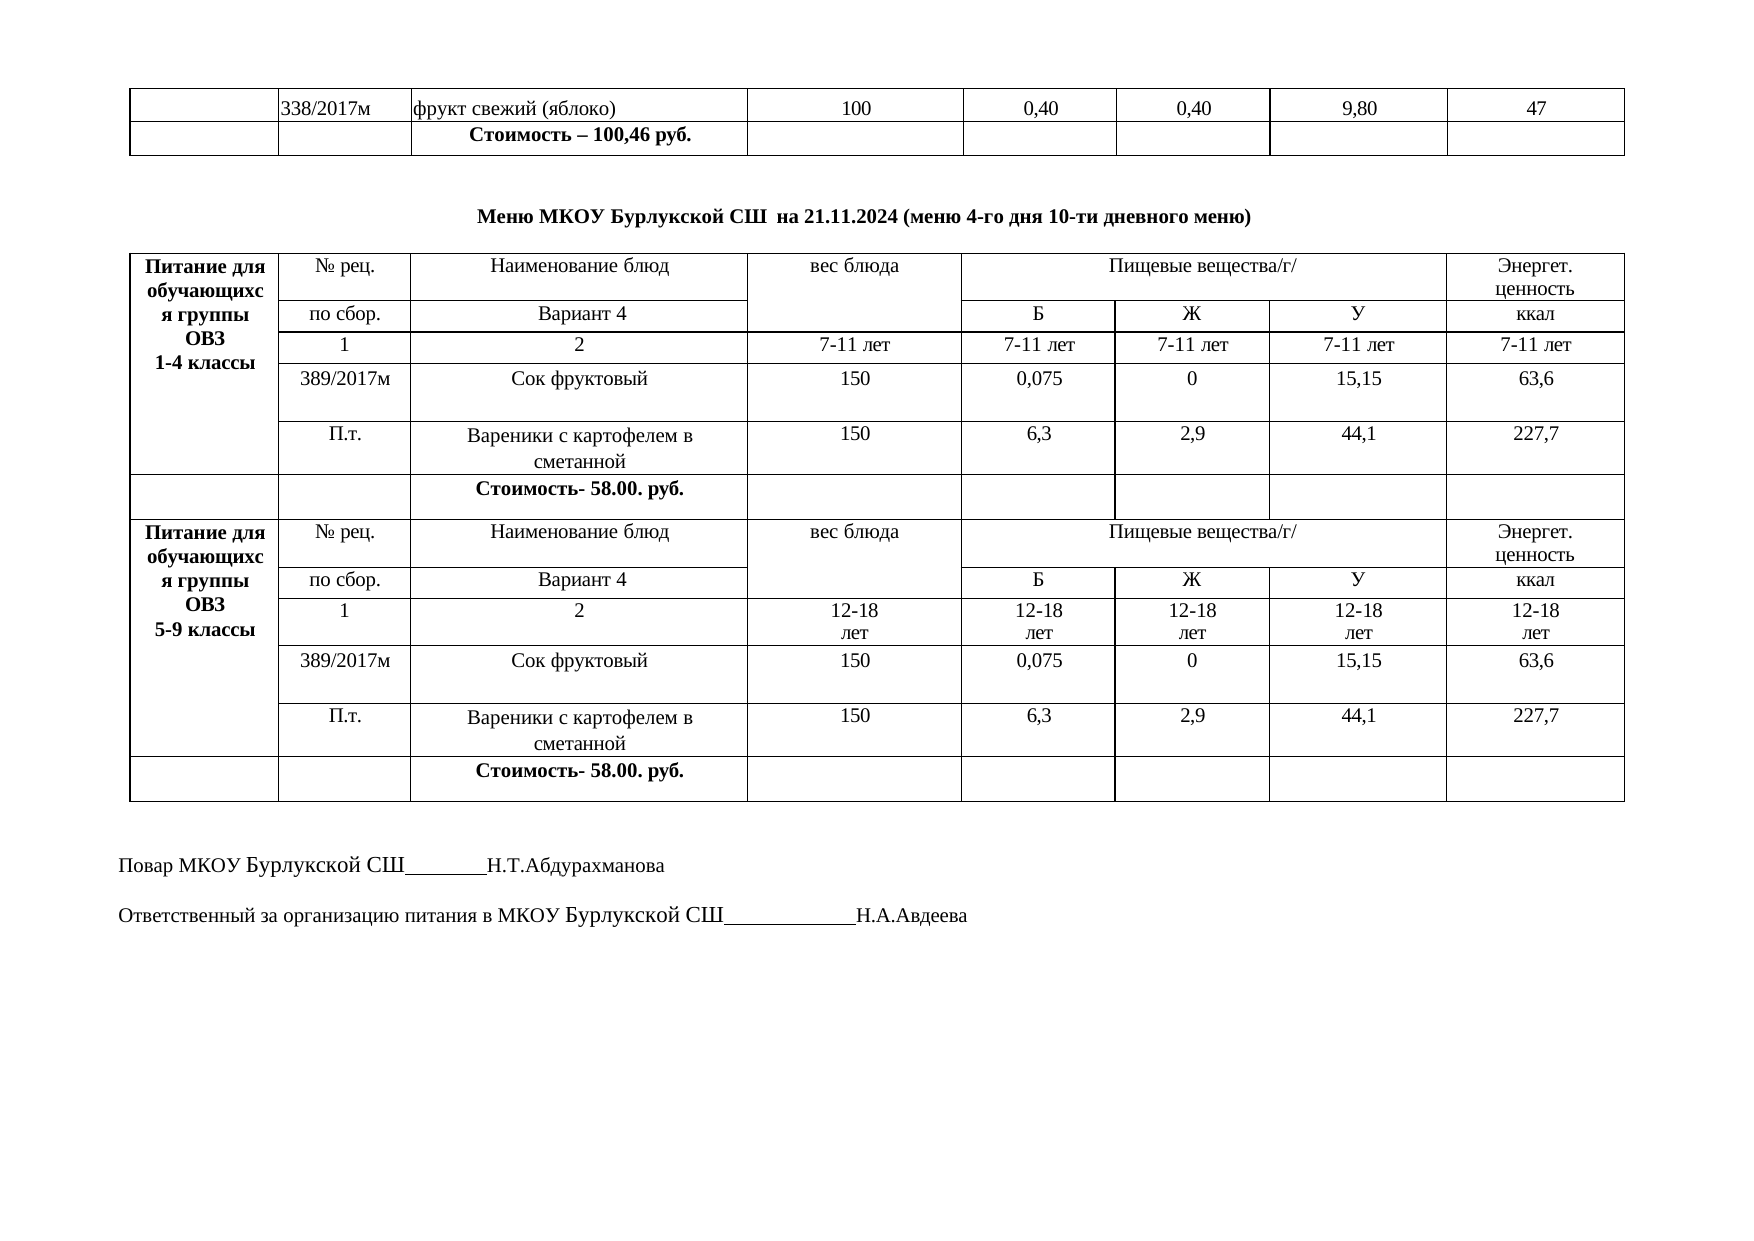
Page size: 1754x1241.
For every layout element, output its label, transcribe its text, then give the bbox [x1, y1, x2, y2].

table_cell 1 [279, 333, 410, 363]
table_cell [1117, 122, 1269, 154]
table_cell [962, 757, 1114, 801]
table_cell Стоимость- 58.00. руб. [411, 475, 747, 519]
table_cell Вареники с картофелем в сметанной [411, 422, 747, 474]
table_header Энергет. ценность [1447, 254, 1624, 300]
table_header 9,80 [1271, 89, 1447, 121]
table_cell 389/2017м [279, 646, 410, 703]
table_cell [131, 757, 278, 801]
table_cell [1448, 122, 1624, 154]
table_cell [279, 475, 410, 519]
table_cell [1447, 757, 1624, 801]
table_cell ккал [1447, 568, 1624, 597]
table_cell 12-18 лет [962, 599, 1114, 645]
table_cell 0,075 [962, 364, 1114, 421]
table_cell [748, 757, 961, 801]
table_cell Вариант 4 [411, 568, 747, 597]
table_cell [279, 122, 411, 154]
table_cell 44,1 [1270, 704, 1446, 756]
table_cell 2,9 [1116, 422, 1269, 474]
table_cell Наименование блюд [411, 520, 747, 567]
table_header 0,40 [1117, 89, 1269, 121]
table_cell Вареники с картофелем в сметанной [411, 704, 747, 756]
table_cell 227,7 [1447, 422, 1624, 474]
table_cell Питание для обучающихс я группы ОВЗ 5-9 классы [131, 520, 278, 756]
table_cell 15,15 [1270, 646, 1446, 703]
table_cell Пищевые вещества/г/ [962, 520, 1446, 567]
table_cell вес блюда [748, 520, 961, 597]
table_cell 2 [411, 333, 747, 363]
table_cell 0,075 [962, 646, 1114, 703]
table_cell Энергет. ценность [1447, 520, 1624, 567]
table_cell 44,1 [1270, 422, 1446, 474]
table_header 0,40 [964, 89, 1116, 121]
table_cell 12-18 лет [1447, 599, 1624, 645]
table_cell 7-11 лет [1270, 333, 1446, 363]
table_cell по сбор. [279, 301, 410, 331]
table_cell Сок фруктовый [411, 364, 747, 421]
table_cell 7-11 лет [748, 333, 961, 363]
table_cell 227,7 [1447, 704, 1624, 756]
table_header 338/2017м [279, 89, 411, 121]
table_cell 0 [1116, 364, 1269, 421]
table_cell 150 [748, 704, 961, 756]
table_cell 1 [279, 599, 410, 645]
text Ответственный за организацию питания в МКОУ Бурлукской СШ Н.А.Авдеева [118, 902, 1648, 928]
text Меню МКОУ Бурлукской СШ на 21.11.2024 (меню 4-го дня 10-ти дневного меню) [106, 204, 1622, 228]
table_cell 389/2017м [279, 364, 410, 421]
table_cell 150 [748, 364, 961, 421]
table_cell 7-11 лет [1447, 333, 1624, 363]
table_header 47 [1448, 89, 1624, 121]
table_cell 150 [748, 422, 961, 474]
table_cell [1116, 757, 1269, 801]
table_header № рец. [279, 254, 410, 300]
table_cell Вариант 4 [411, 301, 747, 331]
table_cell Б [962, 301, 1114, 331]
table_cell [1270, 757, 1446, 801]
table_cell П.т. [279, 422, 410, 474]
table_cell Ж [1116, 568, 1269, 597]
table_cell У [1270, 301, 1446, 331]
table_cell [1270, 475, 1446, 519]
table_cell 0 [1116, 646, 1269, 703]
table_cell ккал [1447, 301, 1624, 331]
table_header Пищевые вещества/г/ [962, 254, 1446, 300]
table_cell Сок фруктовый [411, 646, 747, 703]
table_header 100 [748, 89, 963, 121]
table_cell 63,6 [1447, 646, 1624, 703]
table_cell 12-18 лет [748, 599, 961, 645]
table_cell [964, 122, 1116, 154]
table_cell [962, 475, 1114, 519]
table_cell Б [962, 568, 1114, 597]
table_cell 2 [411, 599, 747, 645]
table_cell [1447, 475, 1624, 519]
table_header вес блюда [748, 254, 961, 331]
table_cell [748, 475, 961, 519]
table_cell У [1270, 568, 1446, 597]
table_cell 15,15 [1270, 364, 1446, 421]
table_cell Стоимость- 58.00. руб. [411, 757, 747, 801]
table_cell 7-11 лет [962, 333, 1114, 363]
table_cell № рец. [279, 520, 410, 567]
table_cell по сбор. [279, 568, 410, 597]
table_header Наименование блюд [411, 254, 747, 300]
text Повар МКОУ Бурлукской СШ Н.Т.Абдурахманова [118, 851, 1648, 877]
table_cell П.т. [279, 704, 410, 756]
table_cell 63,6 [1447, 364, 1624, 421]
table_header Питание для обучающихс я группы ОВЗ 1-4 классы [131, 254, 278, 474]
table_cell Стоимость – 100,46 руб. [412, 122, 747, 154]
table_cell 12-18 лет [1116, 599, 1269, 645]
table_cell 6,3 [962, 704, 1114, 756]
table_cell [1116, 475, 1269, 519]
table_cell Ж [1116, 301, 1269, 331]
table_cell 7-11 лет [1116, 333, 1269, 363]
table_cell 12-18 лет [1270, 599, 1446, 645]
table_cell [131, 475, 278, 519]
table_cell [748, 122, 963, 154]
table_cell [131, 122, 278, 154]
table_cell [279, 757, 410, 801]
table_header фрукт свежий (яблоко) [412, 89, 747, 121]
table_cell 150 [748, 646, 961, 703]
table_cell [1271, 122, 1447, 154]
table_cell 6,3 [962, 422, 1114, 474]
table_header [131, 89, 278, 121]
table_cell 2,9 [1116, 704, 1269, 756]
